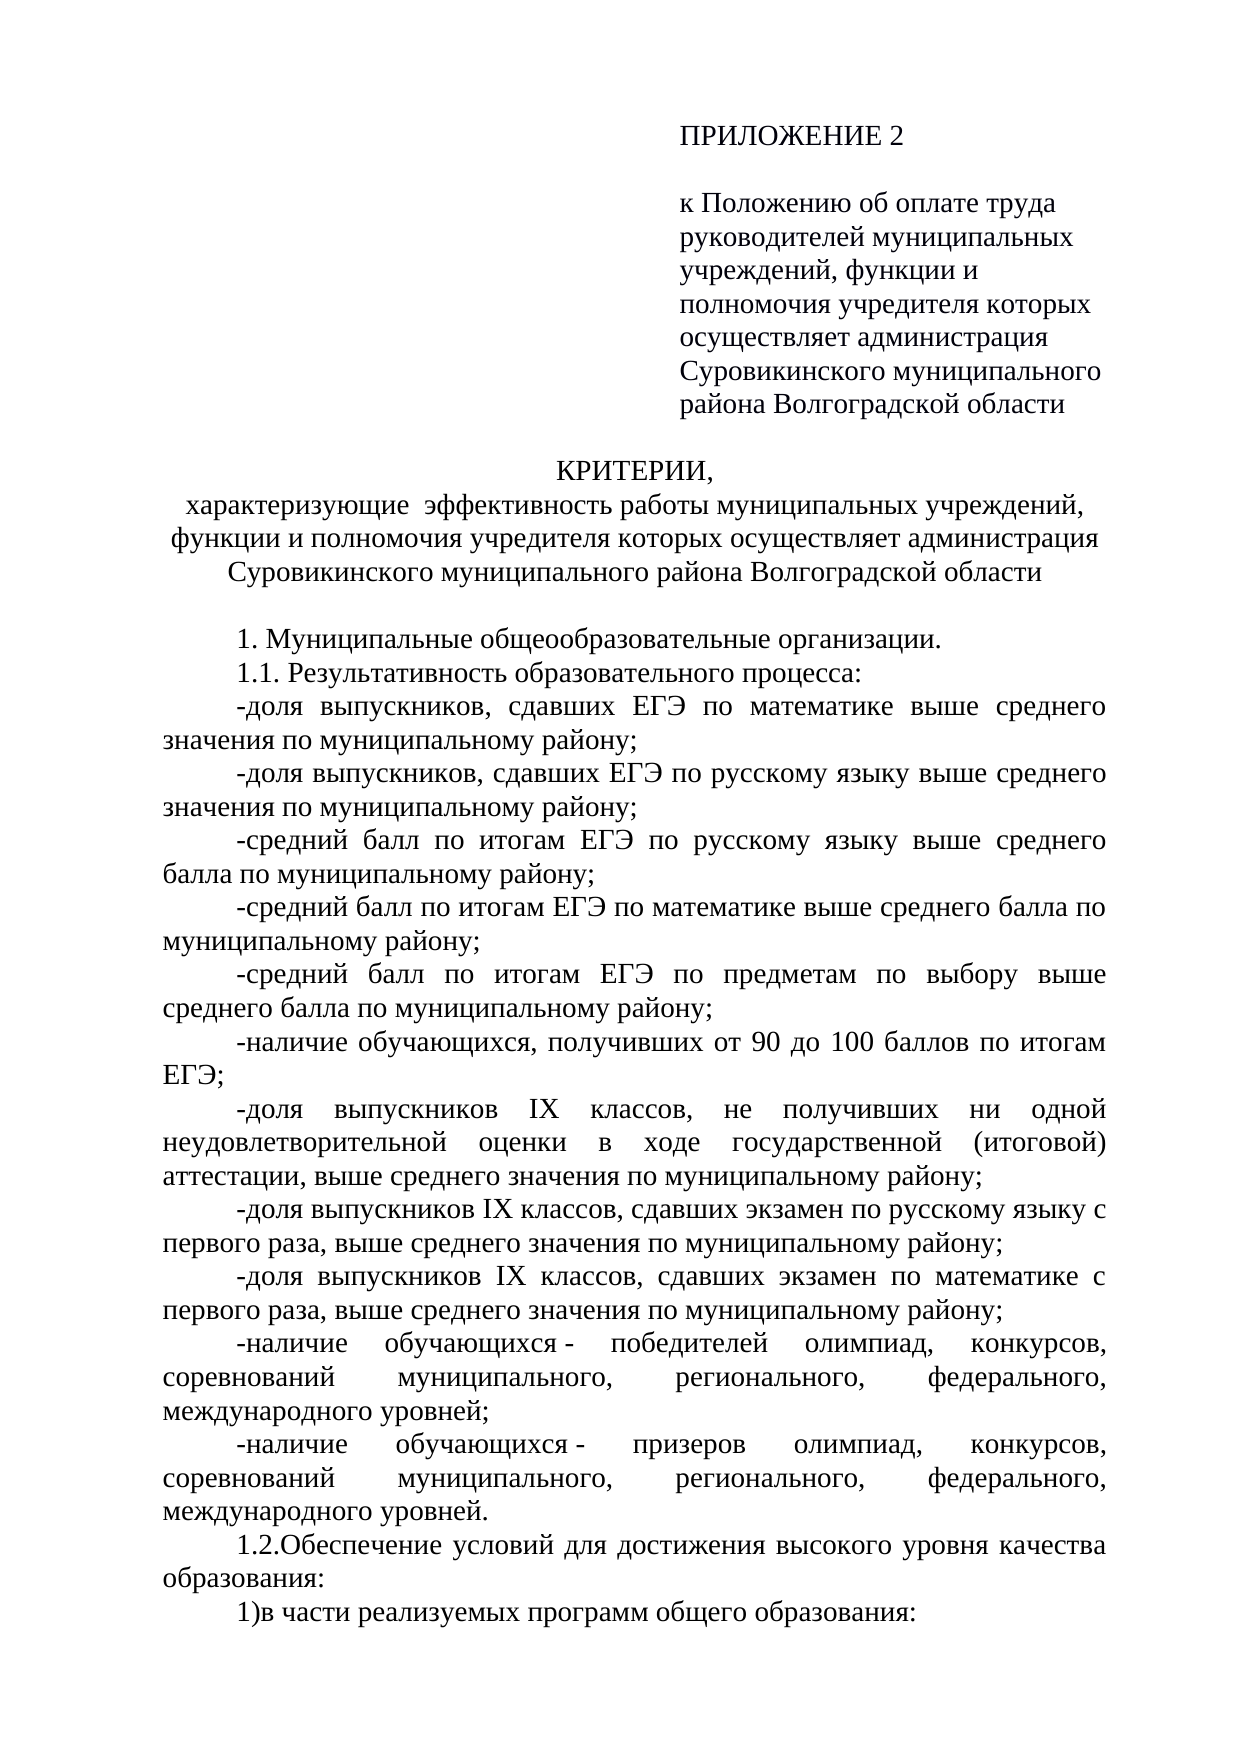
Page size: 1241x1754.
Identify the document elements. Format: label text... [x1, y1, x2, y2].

text 1.1. Результативность образовательного процесса: [162, 655, 1107, 688]
text -наличие обучающихся - победителей олимпиад, конкурсов, соревнований муниципального, регионального, федерального, международного уровней; [162, 1326, 1107, 1426]
text -доля выпускников, сдавших ЕГЭ по русскому языку выше среднего значения по муниципальному району; [162, 755, 1107, 822]
text -доля выпускников IX классов, сдавших экзамен по математике с первого раза, выше среднего значения по муниципальному району; [162, 1258, 1107, 1326]
text -средний балл по итогам ЕГЭ по предметам по выбору выше среднего балла по муниципальному району; [162, 957, 1107, 1024]
list ПРИЛОЖЕНИЕ 2 [679, 118, 1107, 152]
text -средний балл по итогам ЕГЭ по математике выше среднего балла по муниципальному району; [162, 889, 1107, 957]
text -средний балл по итогам ЕГЭ по русскому языку выше среднего балла по муниципальному району; [162, 822, 1107, 889]
text -доля выпускников IX классов, сдавших экзамен по русскому языку с первого раза, выше среднего значения по муниципальному району; [162, 1191, 1107, 1258]
text -доля выпускников IX классов, не получивших ни одной неудовлетворительной оценки в ходе государственной (итоговой) аттестации, выше среднего значения по муниципальному району; [162, 1091, 1107, 1191]
text 1.2.Обеспечение условий для достижения высокого уровня качества образования: [162, 1527, 1107, 1594]
text -наличие обучающихся - призеров олимпиад, конкурсов, соревнований муниципального, регионального, федерального, международного уровней. [162, 1426, 1107, 1527]
text -наличие обучающихся, получивших от 90 до 100 баллов по итогам ЕГЭ; [162, 1024, 1107, 1091]
text 1. Муниципальные общеообразовательные организации. [162, 621, 1107, 655]
text КРИТЕРИИ, [162, 453, 1107, 487]
list руководителей муниципальных учреждений, функции и полномочия учредителя которых осуществляет администрация Суровикинского муниципального района Волгоградской области [679, 219, 1107, 420]
text -доля выпускников, сдавших ЕГЭ по математике выше среднего значения по муниципальному району; [162, 688, 1107, 755]
text характеризующие эффективность работы муниципальных учреждений, функции и полномочия учредителя которых осуществляет администрация Суровикинского муниципального района Волгоградской области [162, 487, 1107, 588]
list к Положению об оплате труда [679, 185, 1107, 219]
text 1)в части реализуемых программ общего образования: [162, 1594, 1107, 1627]
